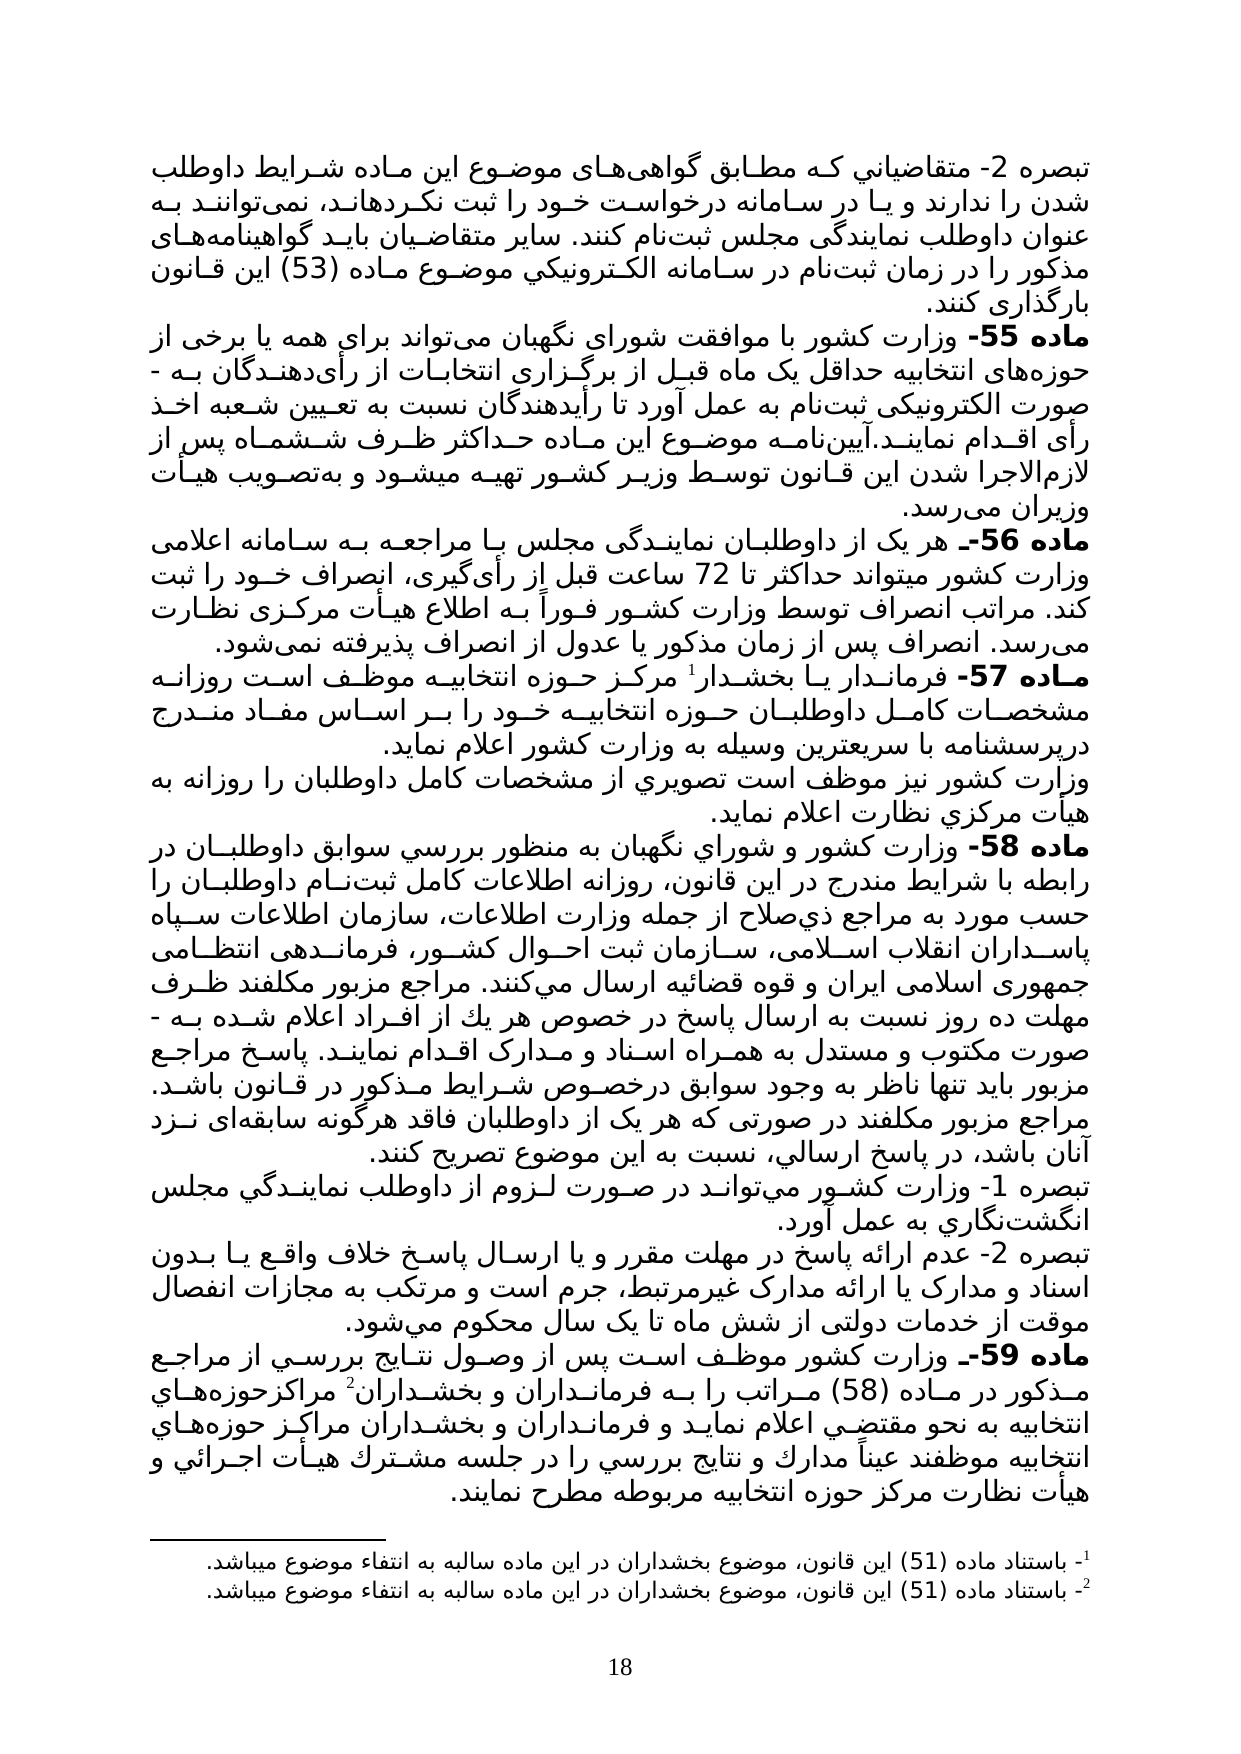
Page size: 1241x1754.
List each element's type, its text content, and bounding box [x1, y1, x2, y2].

list ماده 59- وزارت كشور موظف است پس از وصول نتايج بررسي از مراجع مذكور در ماده (58) مراتب را به فرمانداران و بخشداران مراكز‌حوزه‌هاي انتخابيه به نحو مقتضي اعلام نمايد و فرمانداران و بخشداران مراكز حوزه‌هاي انتخابيه موظفند عيناً مدارك و نتايج بررسي را در جلسه ‌مشترك هيأت اجرائي و هيأت نظارت مركز حوزه انتخابيه مربوطه مطرح نمايند. [150, 1339, 1090, 1509]
list ماده 56- هر یک از داوطلبان نمایندگی مجلس با مراجعه به سامانه اعلامی وزارت کشور میتواند حداکثر تا 72 ساعت قبل از رأی‌گیری، انصراف خود را ثبت کند. مراتب انصراف توسط وزارت کشور فوراً به اطلاع هیأت مرکزی نظارت می‌رسد. انصراف پس از زمان مذکور یا عدول از انصراف پذیرفته نمی‌شود. [150, 523, 1090, 659]
list ماده 58- وزارت كشور و شوراي نگهبان به‌ منظور بررسي سوابق داوطلبان در رابطه با شرايط مندرج در اين قانون، روزانه اطلاعات کامل ثبت‌نام داوطلبان را حسب مورد به مراجع ذي‌صلاح از جمله وزارت اطلاعات، سازمان اطلاعات سپاه پاسداران انقلاب اسلامی، سازمان ثبت احوال کشور، فرماندهی انتظامی جمهوری اسلامی ایران و قوه قضائيه ارسال مي‌كنند. مراجع مزبور مكلفند ظرف مهلت ده روز نسبت به ارسال پاسخ در خصوص هر يك از افراد اعلام ‌شده به صورت مكتوب و مستدل به ‌همراه اسناد و مدارک اقدام نمايند. پاسخ مراجع مزبور بايد تنها ناظر به وجود سوابق درخصوص شرايط مذكور در قانون باشد. مراجع مزبور مكلفند در صورتی که هر یک از داوطلبان فاقد هرگونه سابقه‌ای نزد آنان باشد، در پاسخ ارسالي، نسبت به اين موضوع تصريح کنند. [150, 829, 1090, 1169]
list ماده 55- وزارت کشور با موافقت شورای نگهبان می‌تواند برای همه یا برخی از حوزه‌های انتخابیه حداقل یک ماه قبل از برگزاری انتخابات از رأی‌دهندگان به صورت الکترونیکی ثبت‌نام به عمل آورد تا رأیدهندگان نسبت به تعیین شعبه اخذ رأی اقدام نمایند.آیین‌نامه موضوع این ماده حداکثر ظرف ششماه پس از لازم‌الاجرا شدن این قانون توسط وزیر کشور تهیه میشود و به‌تصویب هیأت وزیران می‌رسد. [150, 320, 1090, 523]
list وزارت كشور نيز موظف است تصويري از مشخصات كامل داوطلبان را روزانه به هيأت مركزي نظارت اعلام نمايد. [150, 761, 1090, 829]
list تبصره 2- عدم ارائه پاسخ در مهلت مقرر و يا ارسال پاسخ خلاف واقع یا بدون اسناد و مدارک یا ارائه مدارک غیرمرتبط، جرم است و مرتكب به مجازات انفصال موقت از خدمات دولتی از شش ماه تا یک سال محكوم مي‌شود. [150, 1237, 1090, 1339]
list ماده 57- فرماندار يا بخشدار مركز حوزه انتخابيه موظف است روزانه مشخصات كامل داوطلبان حوزه انتخابيه خود را بر اساس مفاد مندرج در‌پرسشنامه با سريعترين وسيله به وزارت كشور اعلام نمايد. [150, 659, 1090, 761]
list تبصره 2- متقاضياني که مطابق گواهی‌های موضوع این ماده شرایط داوطلب شدن را ندارند و یا در سامانه درخواست خود را ثبت نکردهاند، نمی‌توانند به ‌عنوان داوطلب نمایندگی مجلس ثبت‌نام کنند. سایر متقاضیان باید گواهینامه‌های مذکور را در زمان ثبت‌نام در سامانه الكترونيكي موضوع ماده (53) اين قانون بارگذاری کنند. [150, 150, 1090, 320]
list تبصره 1- وزارت كشور مي‌تواند در صورت لزوم از داوطلب نمايندگي مجلس انگشت‌نگاري به عمل آورد. [150, 1169, 1090, 1237]
